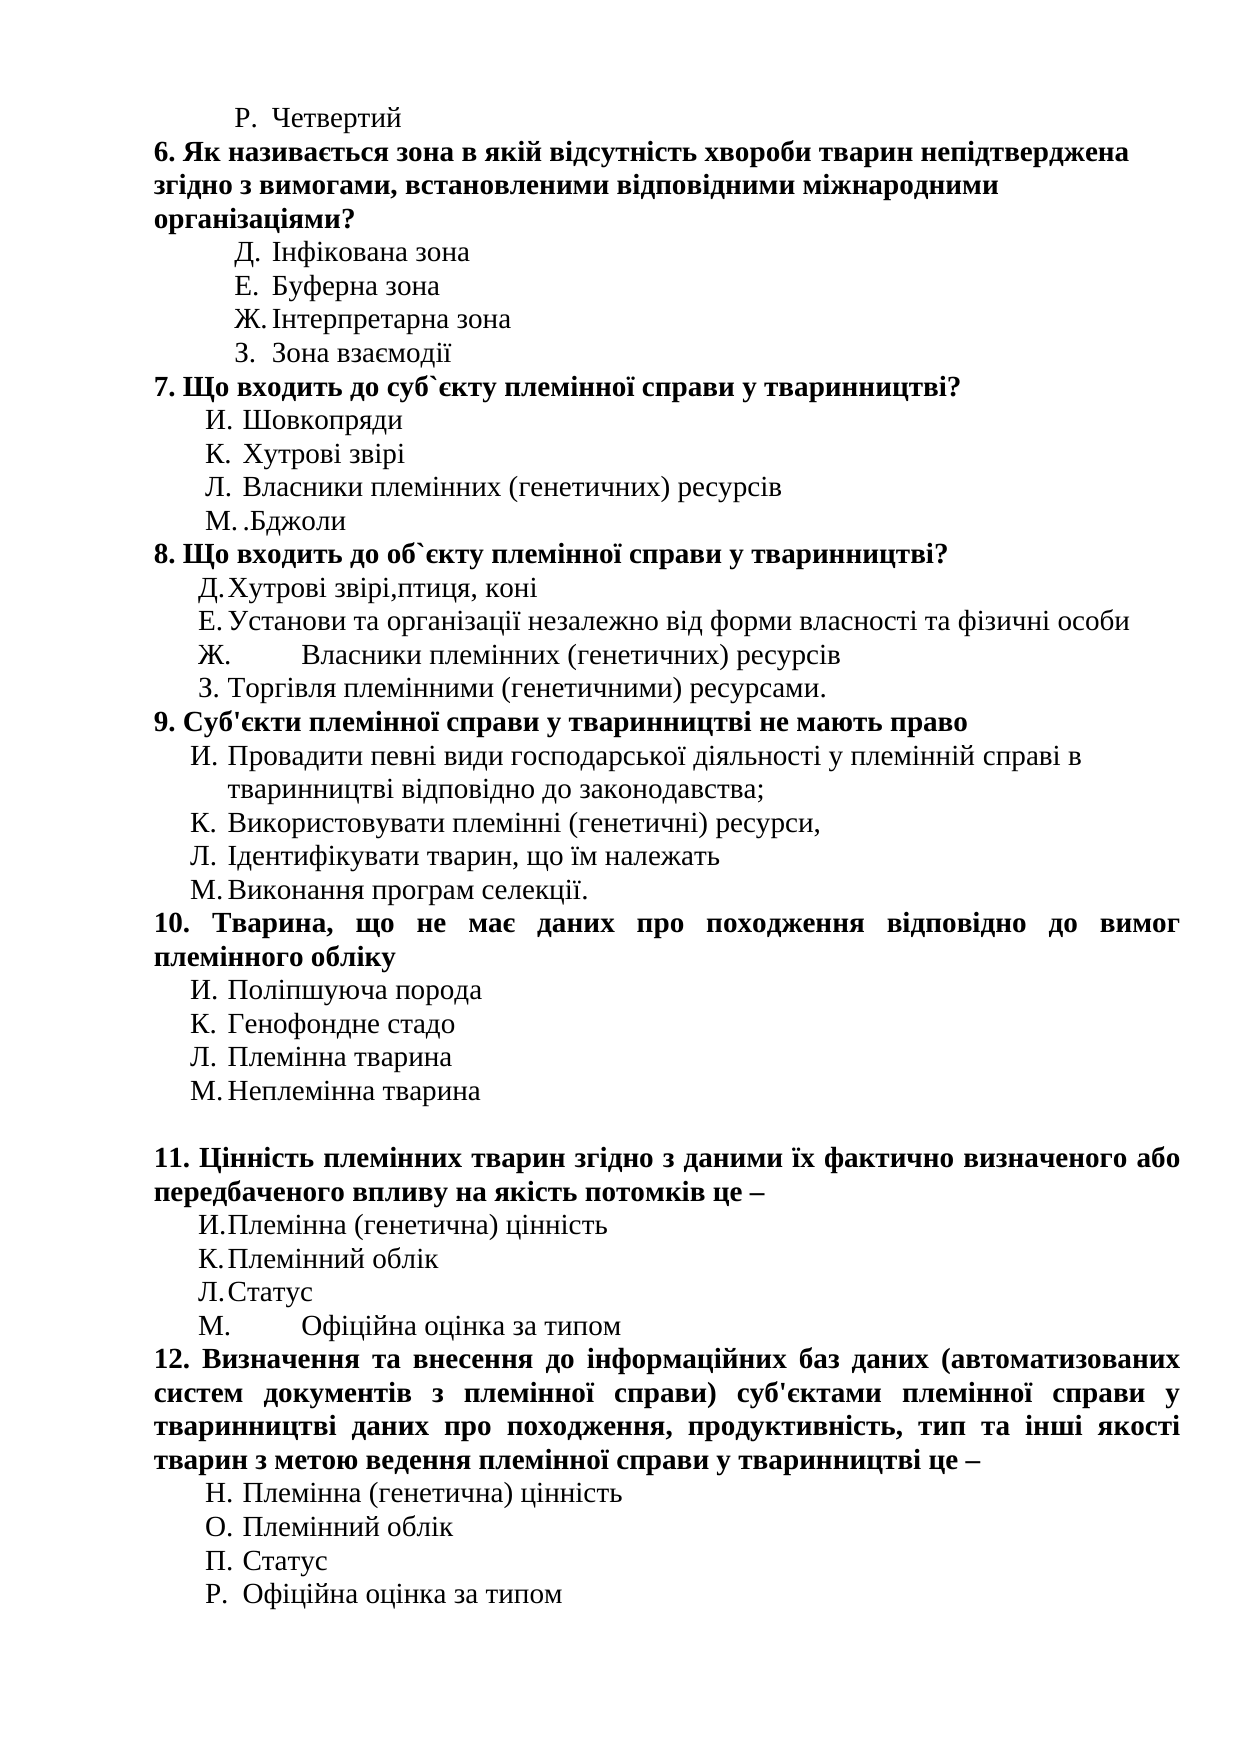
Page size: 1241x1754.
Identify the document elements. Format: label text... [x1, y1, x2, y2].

list Хутрові звірі [205, 436, 1181, 469]
text 12. Визначення та внесення до інформаційних баз даних (автоматизованих систем документів з племінної справи) суб'єктами племінної справи у тваринництві даних про походження, продуктивність, тип та інші якості тварин з метою ведення племінної справи у тваринництві це – [153, 1341, 1181, 1476]
text 10. Тварина, що не має даних про походження відповідно до вимог племінного обліку [153, 905, 1181, 972]
text 9. Суб'єкти племінної справи у тваринництві не мають право [153, 704, 1181, 738]
list Зона взаємодії [234, 335, 1181, 369]
list Статус [198, 1274, 1181, 1308]
list Торгівля племінними (генетичними) ресурсами. [198, 671, 1181, 704]
list .Бджоли [205, 503, 1181, 536]
list Буферна зона [234, 268, 1181, 302]
list Поліпшуюча порода [190, 972, 1181, 1006]
text 7. Що входить до суб`єкту племінної справи у тваринництві? [153, 369, 1181, 402]
list Племінний облік [205, 1509, 1181, 1543]
list Генофондне стадо [190, 1006, 1181, 1039]
text 6. Як називається зона в якій відсутність хвороби тварин непідтверджена згідно з вимогами, встановленими відповідними міжнародними організаціями? [153, 134, 1181, 234]
list Неплемінна тварина [190, 1073, 1181, 1107]
list Племінний облік [198, 1241, 1181, 1274]
list Четвертий [234, 100, 1181, 134]
list Інфікована зона [234, 234, 1181, 268]
list Провадити певні види господарської діяльності у племінній справі в тваринництві відповідно до законодавства; [190, 738, 1181, 805]
list Офіційна оцінка за типом [198, 1308, 1181, 1341]
list Офіційна оцінка за типом [205, 1576, 1181, 1610]
list Використовувати племінні (генетичні) ресурси, [190, 805, 1181, 838]
list Племінна (генетична) цінність [198, 1207, 1181, 1241]
text 11. Цінність племінних тварин згідно з даними їх фактично визначеного або передбаченого впливу на якість потомків це – [153, 1140, 1181, 1207]
list Власники племінних (генетичних) ресурсів [198, 637, 1181, 671]
list Племінна (генетична) цінність [205, 1476, 1181, 1509]
list Виконання програм селекції. [190, 872, 1181, 905]
list Установи та організації незалежно від форми власності та фізичні особи [198, 603, 1181, 637]
list Хутрові звірі,птиця, коні [198, 570, 1181, 603]
list Ідентифікувати тварин, що їм належать [190, 838, 1181, 872]
list Статус [205, 1543, 1181, 1576]
list Власники племінних (генетичних) ресурсів [205, 469, 1181, 503]
text 8. Що входить до об`єкту племінної справи у тваринництві? [153, 536, 1181, 570]
list Інтерпретарна зона [234, 302, 1181, 335]
list Племінна тварина [190, 1039, 1181, 1073]
list Шовкопряди [205, 402, 1181, 436]
